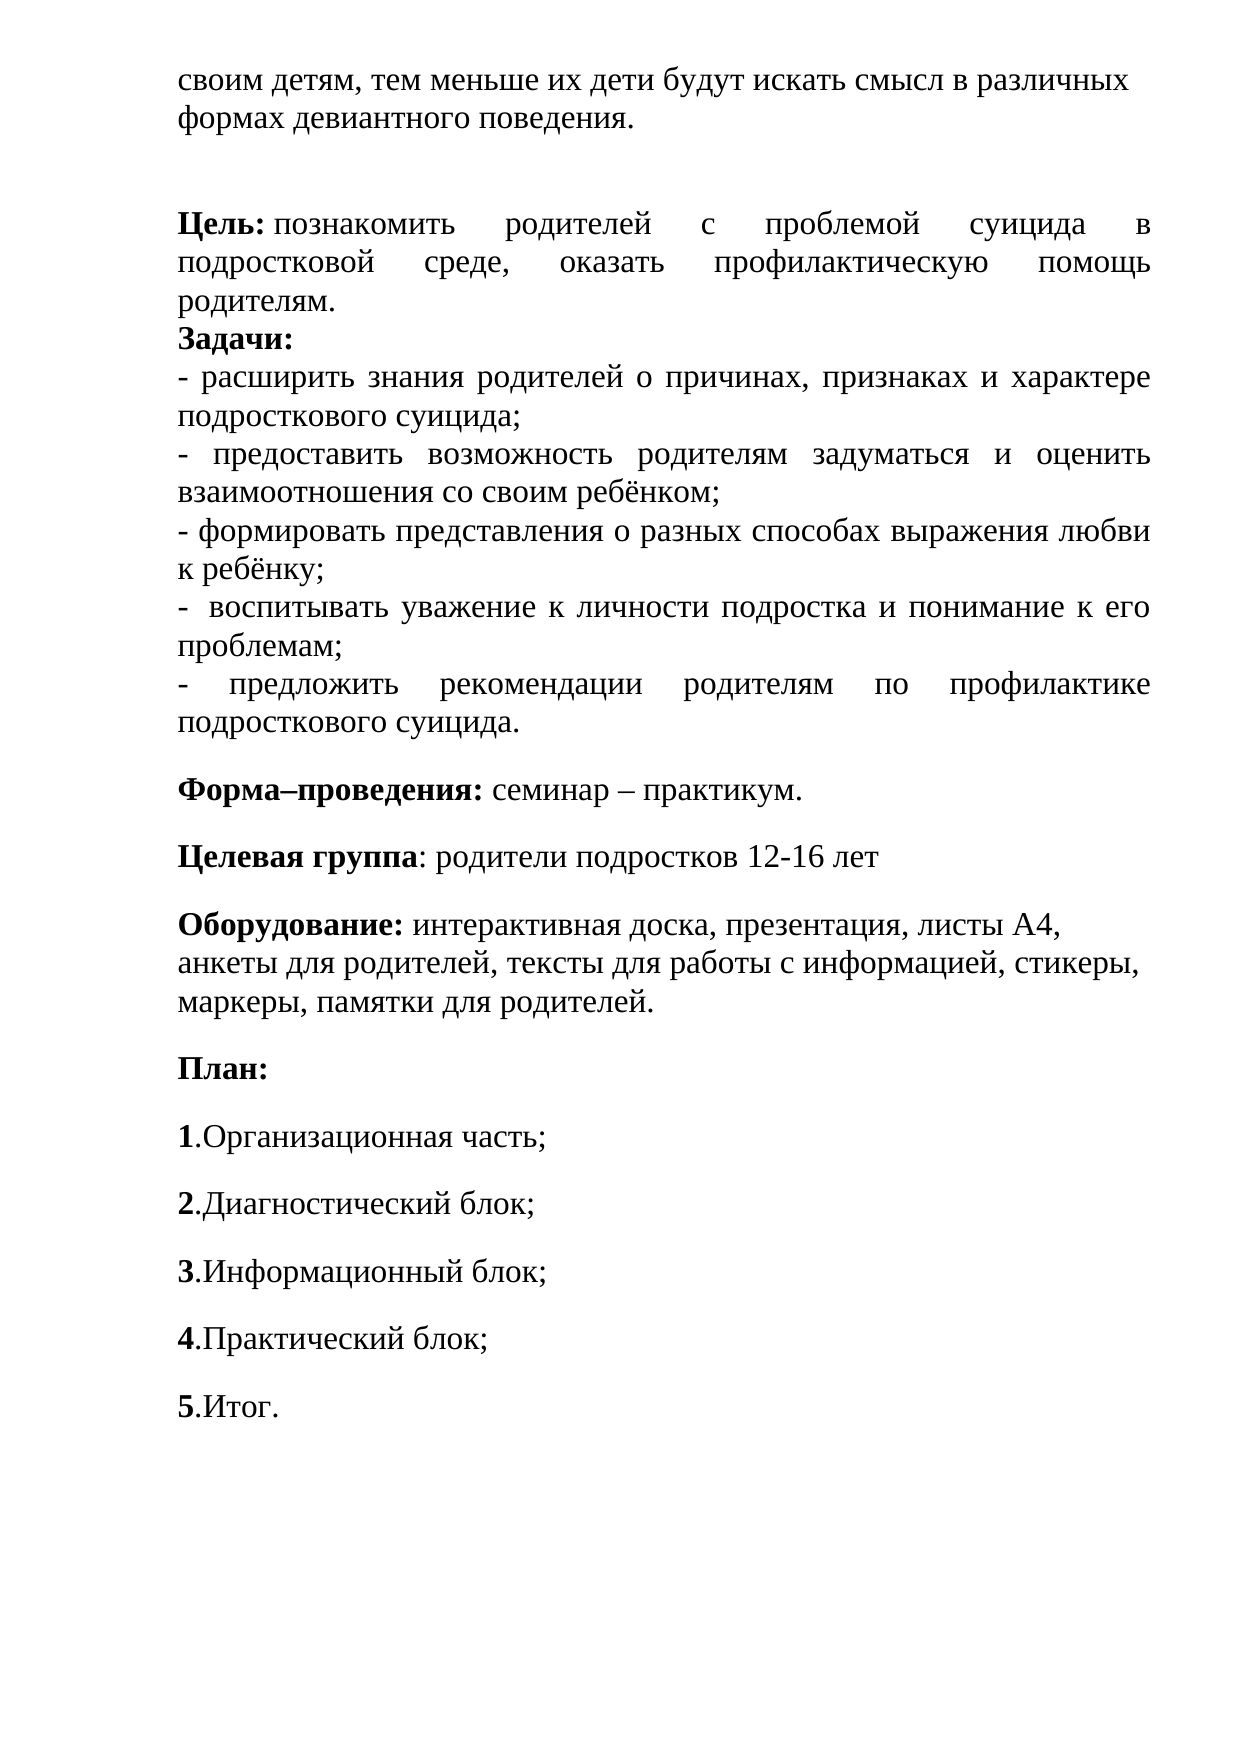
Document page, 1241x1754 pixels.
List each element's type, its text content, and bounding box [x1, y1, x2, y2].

text - формировать представления о разных способах выражения любви к ребёнку; [177, 510, 1152, 587]
text Оборудование: интерактивная доска, презентация, листы А4, анкеты для родителей, тексты для работы с информацией, стикеры, маркеры, памятки для родителей. [177, 904, 1152, 1019]
text - предоставить возможность родителям задуматься и оценить взаимоотношения со своим ребёнком; [177, 433, 1152, 510]
text 3.Информационный блок; [177, 1251, 1152, 1289]
text - расширить знания родителей о причинах, признаках и характере подросткового суицида; [177, 357, 1152, 433]
text - предложить рекомендации родителям по профилактике подросткового суицида. [177, 663, 1152, 740]
text Задачи: [177, 318, 1152, 357]
text Цель: познакомить родителей с проблемой суицида в подростковой среде, оказать профилактическую помощь родителям. [177, 203, 1152, 318]
text Форма–проведения: семинар – практикум. [177, 769, 1152, 807]
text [177, 59, 1152, 136]
text 1.Организационная часть; [177, 1116, 1152, 1154]
text - воспитывать уважение к личности подростка и понимание к его проблемам; [177, 587, 1152, 663]
text 4.Практический блок; [177, 1318, 1152, 1357]
text 2.Диагностический блок; [177, 1183, 1152, 1222]
text План: [177, 1048, 1152, 1087]
text 5.Итог. [177, 1386, 1152, 1424]
text Целевая группа: родители подростков 12-16 лет [177, 837, 1152, 875]
